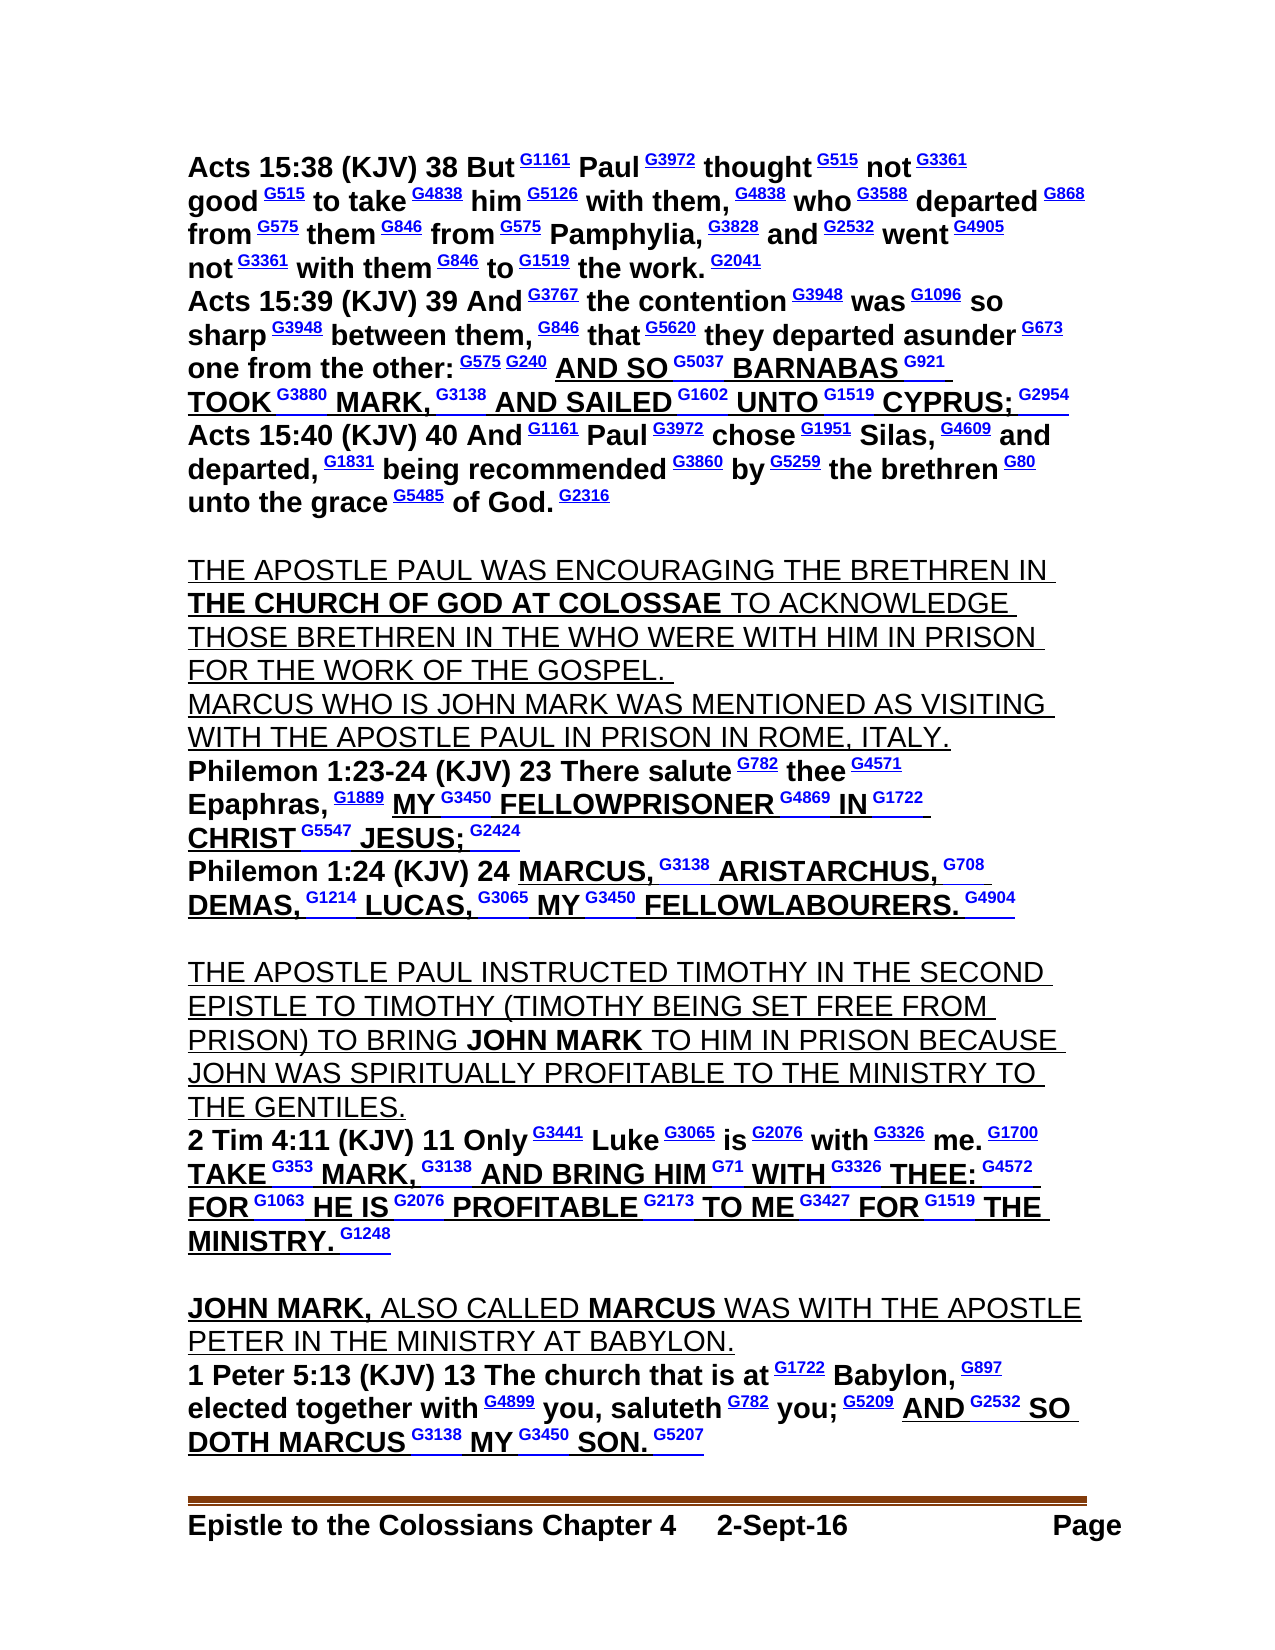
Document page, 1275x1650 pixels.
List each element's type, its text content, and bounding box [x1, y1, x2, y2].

text Acts 15:39 (KJV) 39 And G3767 the contention G3948 was G1096 so sharp G3948 between them, G846 that G5620 they departed asunder G673 one from the other: G575 G240 AND SO G5037 BARNABAS G921 TOOK G3880 MARK, G3138 AND SAILED G1602 UNTO G1519 CYPRUS; G2954 [187, 284, 1087, 418]
text MARCUS WHO IS JOHN MARK WAS MENTIONED AS VISITING WITH THE APOSTLE PAUL IN PRISON IN ROME, ITALY. [187, 687, 1087, 754]
text Acts 15:38 (KJV) 38 But G1161 Paul G3972 thought G515 not G3361 good G515 to take G4838 him G5126 with them, G4838 who G3588 departed G868 from G575 them G846 from G575 Pamphylia, G3828 and G2532 went G4905 not G3361 with them G846 to G1519 the work. G2041 [187, 150, 1087, 284]
text THE APOSTLE PAUL WAS ENCOURAGING THE BRETHREN IN THE CHURCH OF GOD AT COLOSSAE TO ACKNOWLEDGE THOSE BRETHREN IN THE WHO WERE WITH HIM IN PRISON FOR THE WORK OF THE GOSPEL. [187, 552, 1087, 687]
text 2 Tim 4:11 (KJV) 11 Only G3441 Luke G3065 is G2076 with G3326 me. G1700 TAKE G353 MARK, G3138 AND BRING HIM G71 WITH G3326 THEE: G4572 FOR G1063 HE IS G2076 PROFITABLE G2173 TO ME G3427 FOR G1519 THE MINISTRY. G1248 [187, 1123, 1087, 1257]
text JOHN MARK, ALSO CALLED MARCUS WAS WITH THE APOSTLE PETER IN THE MINISTRY AT BABYLON. [187, 1291, 1087, 1358]
text 1 Peter 5:13 (KJV) 13 The church that is at G1722 Babylon, G897 elected together with G4899 you, saluteth G782 you; G5209 AND G2532 SO DOTH MARCUS G3138 MY G3450 SON. G5207 [187, 1358, 1087, 1459]
text THE APOSTLE PAUL INSTRUCTED TIMOTHY IN THE SECOND EPISTLE TO TIMOTHY (TIMOTHY BEING SET FREE FROM PRISON) TO BRING JOHN MARK TO HIM IN PRISON BECAUSE JOHN WAS SPIRITUALLY PROFITABLE TO THE MINISTRY TO THE GENTILES. [187, 956, 1087, 1123]
text Philemon 1:24 (KJV) 24 MARCUS, G3138 ARISTARCHUS, G708 DEMAS, G1214 LUCAS, G3065 MY G3450 FELLOWLABOURERS. G4904 [187, 854, 1087, 921]
text Philemon 1:23-24 (KJV) 23 There salute G782 thee G4571 Epaphras, G1889 MY G3450 FELLOWPRISONER G4869 IN G1722 CHRIST G5547 JESUS; G2424 [187, 754, 1087, 854]
text Acts 15:40 (KJV) 40 And G1161 Paul G3972 chose G1951 Silas, G4609 and departed, G1831 being recommended G3860 by G5259 the brethren G80 unto the grace G5485 of God. G2316 [187, 418, 1087, 519]
